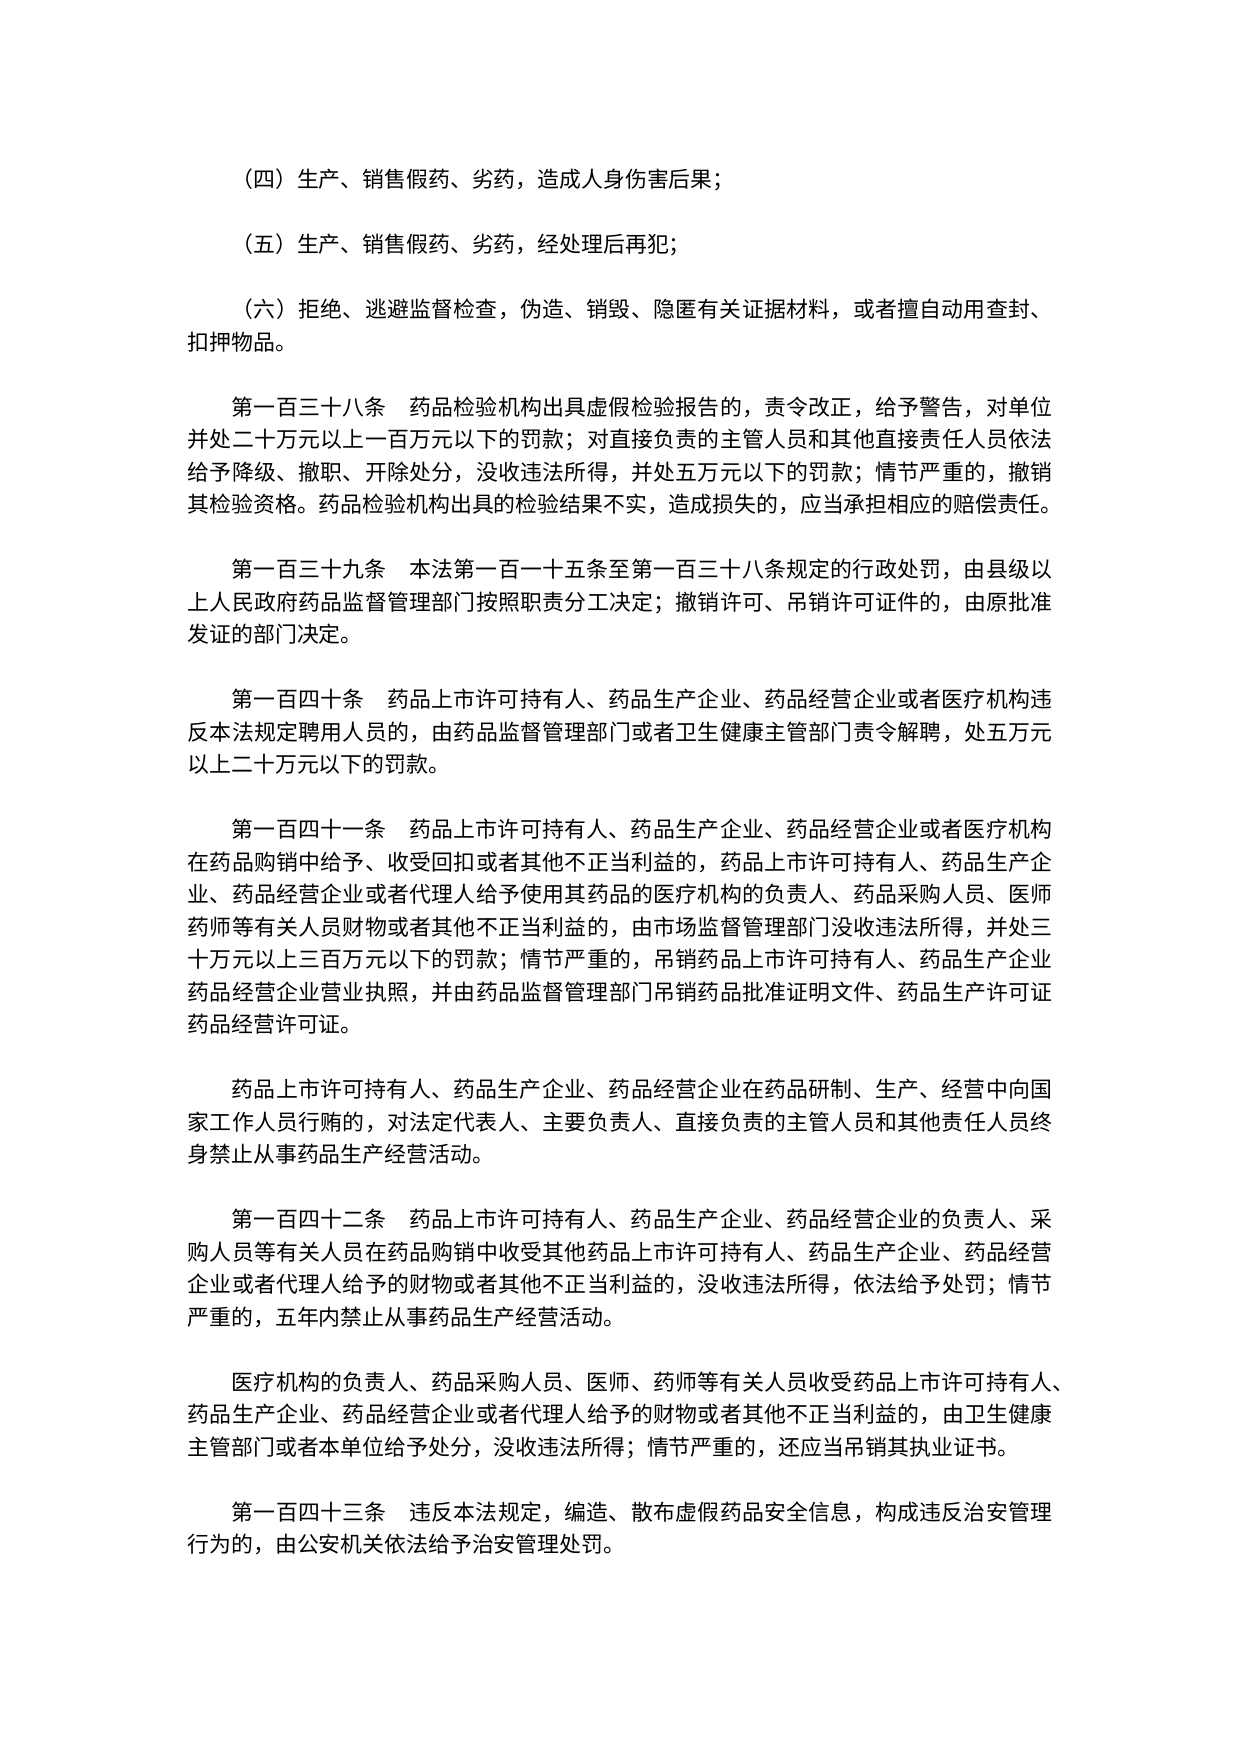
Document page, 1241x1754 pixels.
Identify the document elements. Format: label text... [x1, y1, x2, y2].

text 第一百四十二条 药品上市许可持有人、药品生产企业、药品经营企业的负责人、采购人员等有关人员在药品购销中收受其他药品上市许可持有人、药品生产企业、药品经营企业或者代理人给予的财物或者其他不正当利益的，没收违法所得，依法给予处罚；情节严重的，五年内禁止从事药品生产经营活动。 [187, 1202, 1053, 1332]
text 第一百三十八条 药品检验机构出具虚假检验报告的，责令改正，给予警告，对单位并处二十万元以上一百万元以下的罚款；对直接负责的主管人员和其他直接责任人员依法给予降级、撤职、开除处分，没收违法所得，并处五万元以下的罚款；情节严重的，撤销其检验资格。药品检验机构出具的检验结果不实，造成损失的，应当承担相应的赔偿责任。 [187, 389, 1053, 519]
text （四）生产、销售假药、劣药，造成人身伤害后果； [187, 162, 1053, 194]
text （五）生产、销售假药、劣药，经处理后再犯； [187, 227, 1053, 259]
text 医疗机构的负责人、药品采购人员、医师、药师等有关人员收受药品上市许可持有人、药品生产企业、药品经营企业或者代理人给予的财物或者其他不正当利益的，由卫生健康主管部门或者本单位给予处分，没收违法所得；情节严重的，还应当吊销其执业证书。 [187, 1364, 1053, 1462]
text 第一百四十三条 违反本法规定，编造、散布虚假药品安全信息，构成违反治安管理行为的，由公安机关依法给予治安管理处罚。 [187, 1494, 1053, 1559]
text 第一百三十九条 本法第一百一十五条至第一百三十八条规定的行政处罚，由县级以上人民政府药品监督管理部门按照职责分工决定；撤销许可、吊销许可证件的，由原批准、发证的部门决定。 [187, 552, 1053, 649]
text 药品上市许可持有人、药品生产企业、药品经营企业在药品研制、生产、经营中向国家工作人员行贿的，对法定代表人、主要负责人、直接负责的主管人员和其他责任人员终身禁止从事药品生产经营活动。 [187, 1072, 1053, 1169]
text 第一百四十一条 药品上市许可持有人、药品生产企业、药品经营企业或者医疗机构在药品购销中给予、收受回扣或者其他不正当利益的，药品上市许可持有人、药品生产企业、药品经营企业或者代理人给予使用其药品的医疗机构的负责人、药品采购人员、医师、药师等有关人员财物或者其他不正当利益的，由市场监督管理部门没收违法所得，并处三十万元以上三百万元以下的罚款；情节严重的，吊销药品上市许可持有人、药品生产企业、药品经营企业营业执照，并由药品监督管理部门吊销药品批准证明文件、药品生产许可证、药品经营许可证。 [187, 812, 1053, 1039]
text （六）拒绝、逃避监督检查，伪造、销毁、隐匿有关证据材料，或者擅自动用查封、扣押物品。 [187, 292, 1053, 357]
text 第一百四十条 药品上市许可持有人、药品生产企业、药品经营企业或者医疗机构违反本法规定聘用人员的，由药品监督管理部门或者卫生健康主管部门责令解聘，处五万元以上二十万元以下的罚款。 [187, 682, 1053, 779]
